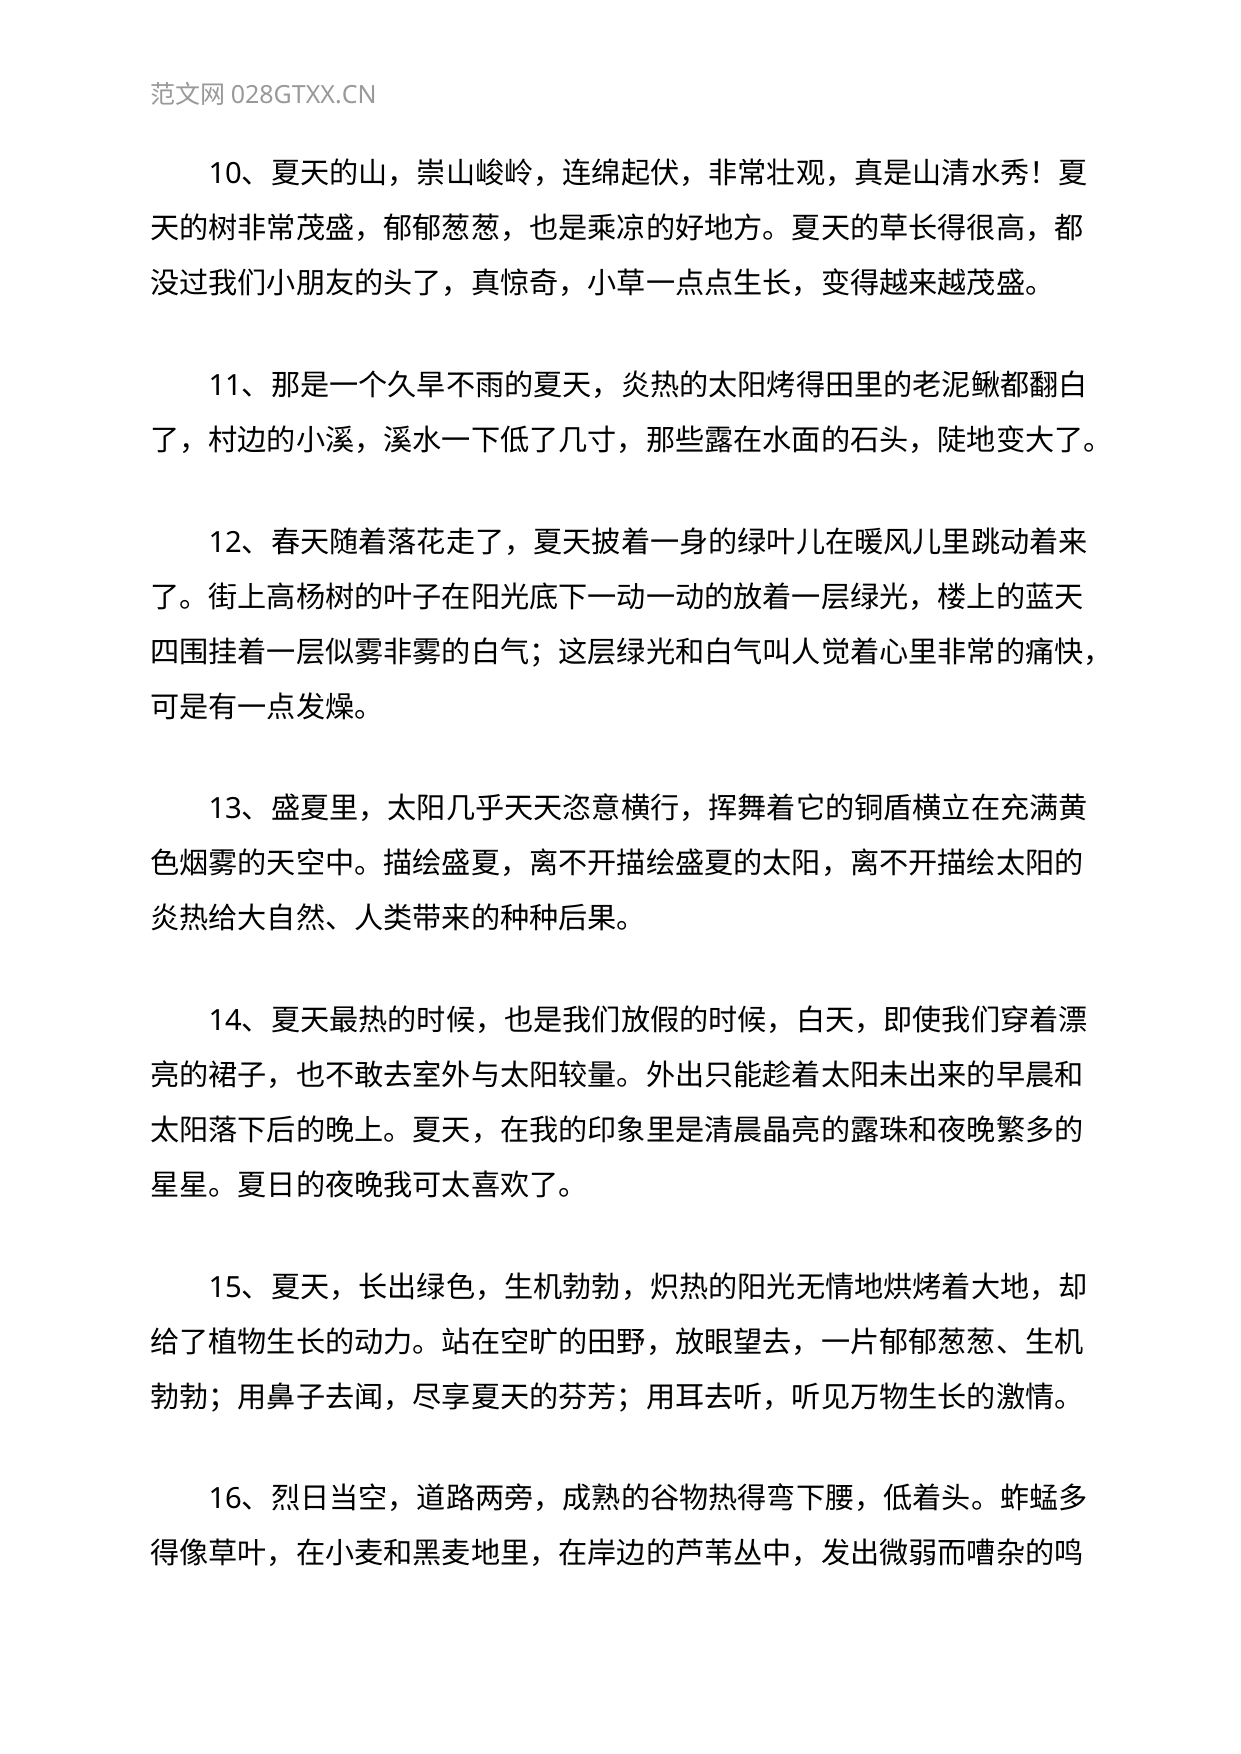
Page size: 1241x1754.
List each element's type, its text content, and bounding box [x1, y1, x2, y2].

text 11、那是一个久旱不雨的夏天，炎热的太阳烤得田里的老泥鳅都翻白了，村边的小溪，溪水一下低了几寸，那些露在水面的石头，陡地变大了。 [150, 362, 1090, 459]
text 15、夏天，长出绿色，生机勃勃，炽热的阳光无情地烘烤着大地，却给了植物生长的动力。站在空旷的田野，放眼望去，一片郁郁葱葱、生机勃勃；用鼻子去闻，尽享夏天的芬芳；用耳去听，听见万物生长的激情。 [150, 1263, 1090, 1415]
text 14、夏天最热的时候，也是我们放假的时候，白天，即使我们穿着漂亮的裙子，也不敢去室外与太阳较量。外出只能趁着太阳未出来的早晨和太阳落下后的晚上。夏天，在我的印象里是清晨晶亮的露珠和夜晚繁多的星星。夏日的夜晚我可太喜欢了。 [150, 997, 1090, 1204]
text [150, 1475, 1090, 1572]
text 13、盛夏里，太阳几乎天天恣意横行，挥舞着它的铜盾横立在充满黄色烟雾的天空中。描绘盛夏，离不开描绘盛夏的太阳，离不开描绘太阳的炎热给大自然、人类带来的种种后果。 [150, 785, 1090, 937]
text 10、夏天的山，崇山峻岭，连绵起伏，非常壮观，真是山清水秀！夏天的树非常茂盛，郁郁葱葱，也是乘凉的好地方。夏天的草长得很高，都没过我们小朋友的头了，真惊奇，小草一点点生长，变得越来越茂盛。 [150, 150, 1090, 302]
text 12、春天随着落花走了，夏天披着一身的绿叶儿在暖风儿里跳动着来了。街上高杨树的叶子在阳光底下一动一动的放着一层绿光，楼上的蓝天四围挂着一层似雾非雾的白气；这层绿光和白气叫人觉着心里非常的痛快，可是有一点发燥。 [150, 518, 1090, 726]
